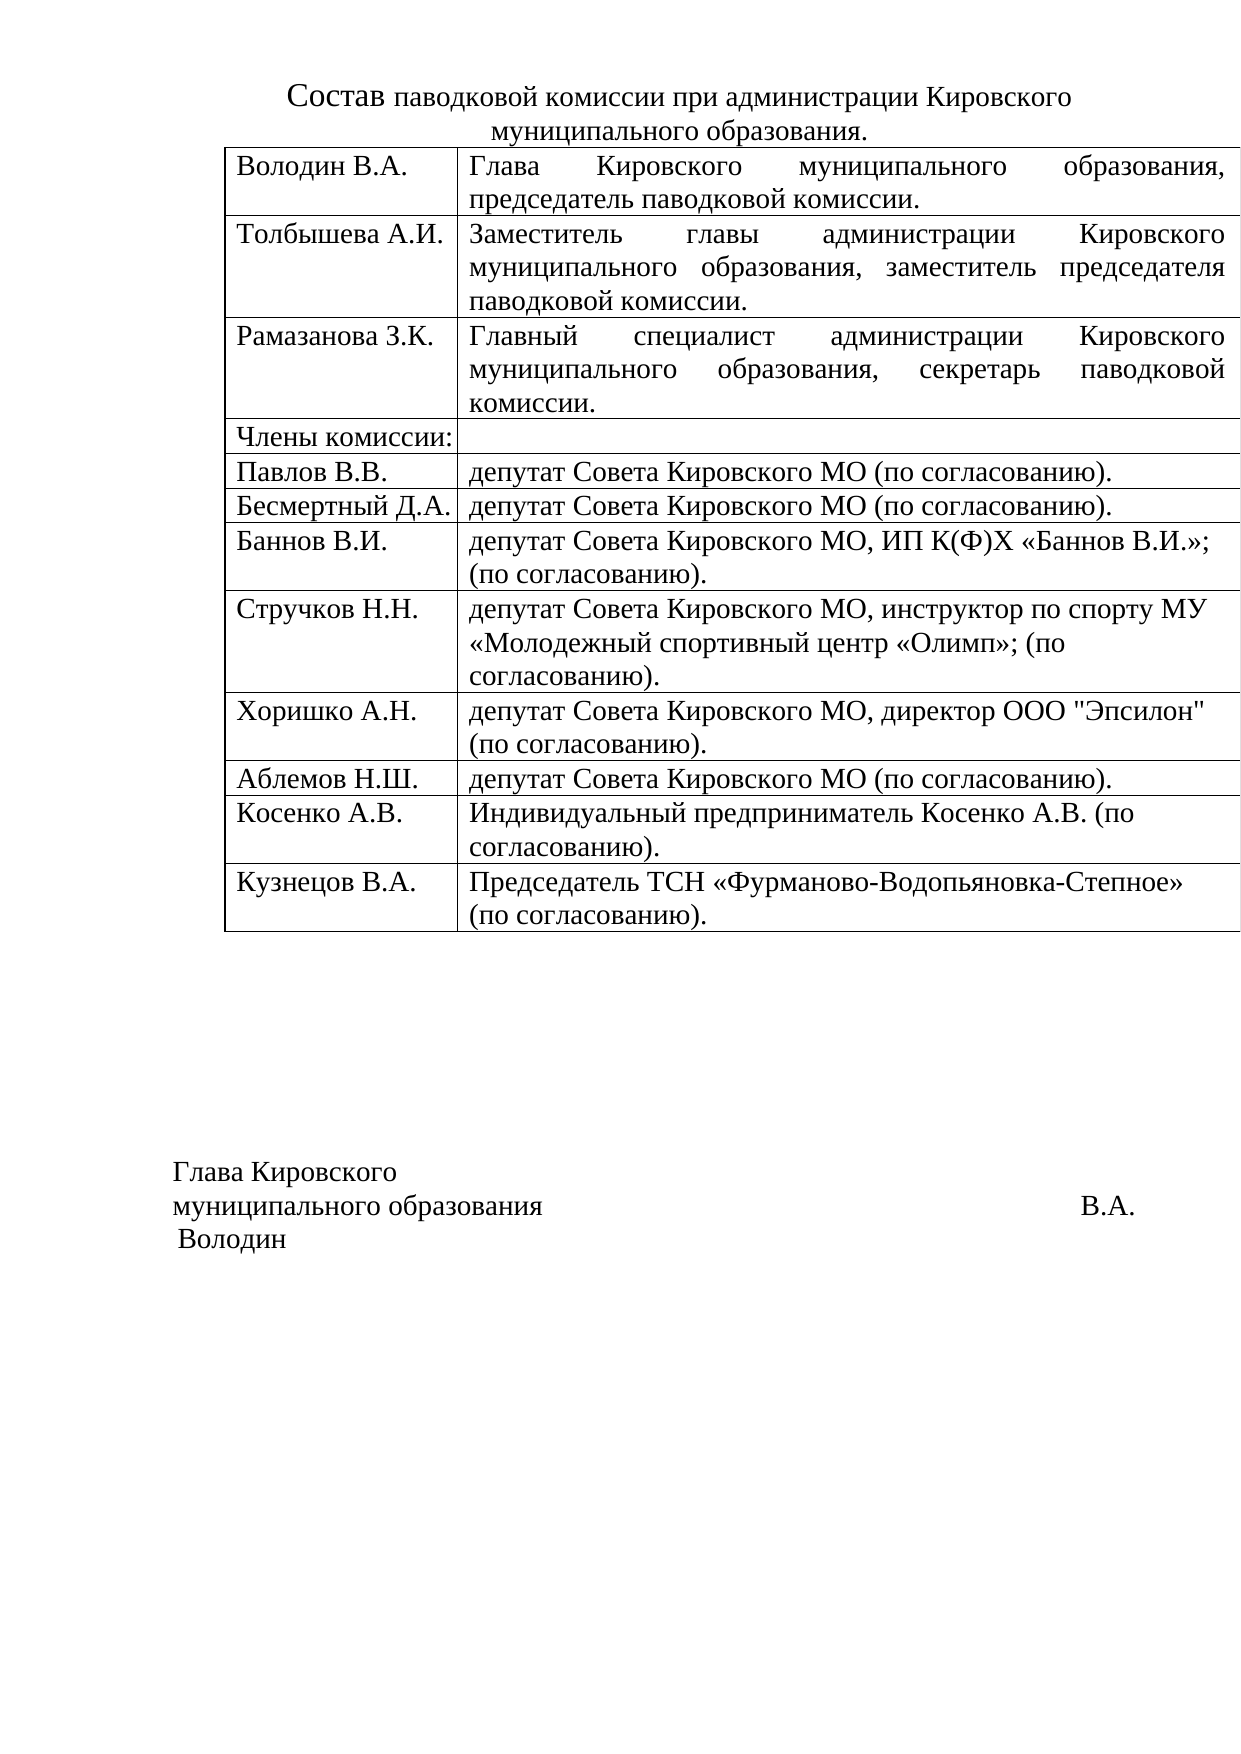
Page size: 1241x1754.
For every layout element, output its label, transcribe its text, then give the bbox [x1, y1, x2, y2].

table_cell Члены комиссии: [226, 419, 457, 453]
text Состав паводковой комиссии при администрации Кировского муниципального образования. [222, 75, 1137, 147]
text Глава Кировского [172, 1154, 1137, 1188]
table_cell Аблемов Н.Ш. [226, 761, 457, 794]
table_cell Председатель ТСН «Фурманово-Водопьяновка-Степное» (по согласованию). [458, 864, 1240, 931]
table_cell депутат Совета Кировского МО, инструктор по спорту МУ «Молодежный спортивный центр «Олимп»; (по согласованию). [458, 591, 1240, 692]
table_cell Заместитель главы администрации Кировского муниципального образования, заместитель председателя паводковой комиссии. [458, 216, 1240, 317]
table_header Глава Кировского муниципального образования, председатель паводковой комиссии. [458, 148, 1240, 215]
table_cell Косенко А.В. [226, 796, 457, 863]
table_cell Рамазанова З.К. [226, 318, 457, 418]
table_cell Главный специалист администрации Кировского муниципального образования, секретарь паводковой комиссии. [458, 318, 1240, 418]
table_cell Стручков Н.Н. [226, 591, 457, 692]
table_cell Толбышева А.И. [226, 216, 457, 317]
table_cell депутат Совета Кировского МО, директор ООО "Эпсилон" (по согласованию). [458, 693, 1240, 760]
text муниципального образования В.А. Володин [172, 1188, 1137, 1255]
table_cell Бесмертный Д.А. [226, 489, 457, 522]
table_cell Баннов В.И. [226, 523, 457, 590]
table_cell Кузнецов В.А. [226, 864, 457, 931]
table_cell Павлов В.В. [226, 454, 457, 487]
table_cell [458, 419, 1240, 453]
table_cell депутат Совета Кировского МО, ИП К(Ф)Х «Баннов В.И.»; (по согласованию). [458, 523, 1240, 590]
table_cell Индивидуальный предприниматель Косенко А.В. (по согласованию). [458, 796, 1240, 863]
table_cell Хоришко А.Н. [226, 693, 457, 760]
table_cell депутат Совета Кировского МО (по согласованию). [458, 454, 1240, 487]
table_header Володин В.А. [226, 148, 457, 215]
table_cell депутат Совета Кировского МО (по согласованию). [458, 761, 1240, 794]
table_cell депутат Совета Кировского МО (по согласованию). [458, 489, 1240, 522]
